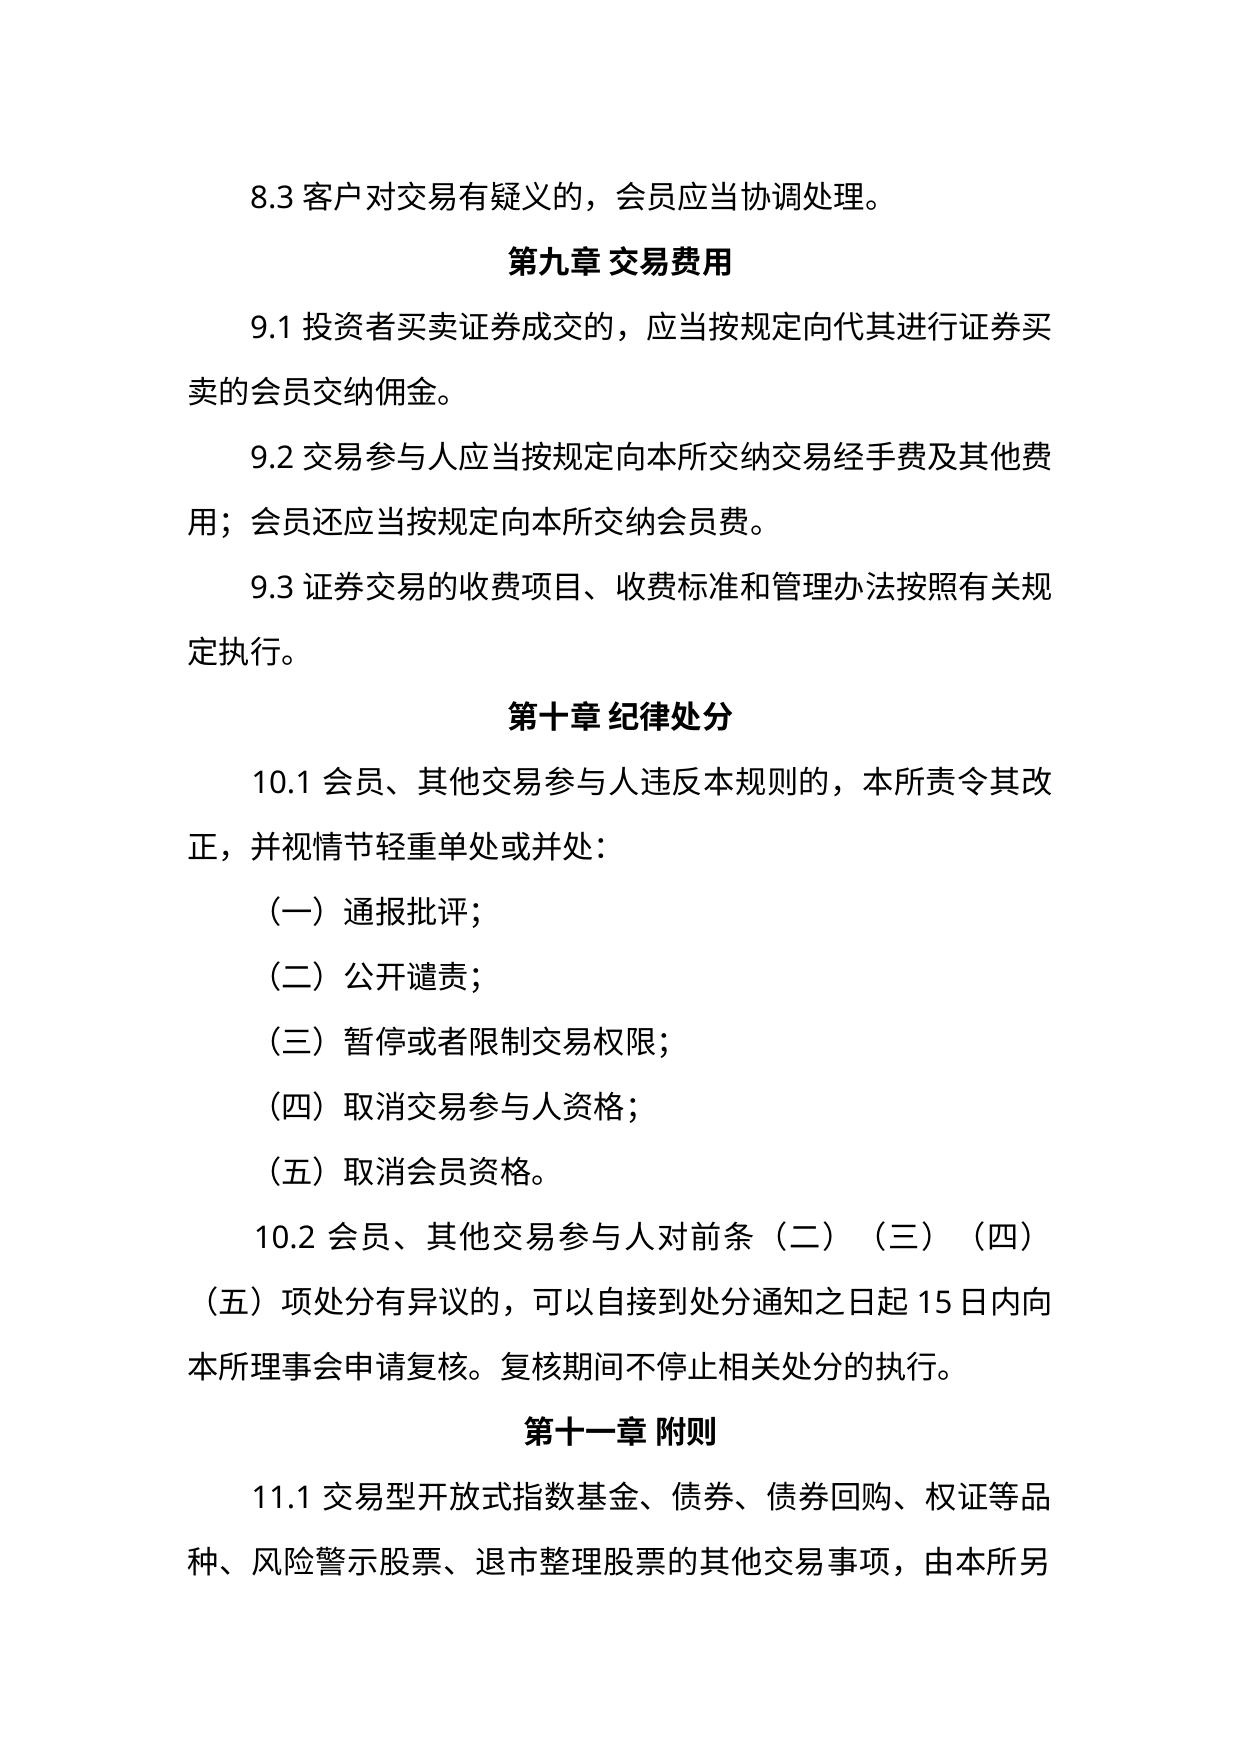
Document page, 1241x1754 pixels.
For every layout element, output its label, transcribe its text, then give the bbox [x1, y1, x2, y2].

text （二）公开谴责； [187, 942, 1053, 1007]
text 9.2 交易参与人应当按规定向本所交纳交易经手费及其他费用；会员还应当按规定向本所交纳会员费。 [187, 422, 1053, 552]
text 9.3 证券交易的收费项目、收费标准和管理办法按照有关规定执行。 [187, 552, 1053, 682]
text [187, 1462, 1053, 1592]
text 第九章 交易费用 [187, 227, 1053, 292]
text （一）通报批评； [187, 877, 1053, 942]
text （四）取消交易参与人资格； [187, 1072, 1053, 1137]
text （五）取消会员资格。 [187, 1137, 1053, 1202]
text 9.1 投资者买卖证券成交的，应当按规定向代其进行证券买卖的会员交纳佣金。 [187, 292, 1053, 422]
text 10.1 会员、其他交易参与人违反本规则的，本所责令其改正，并视情节轻重单处或并处： [187, 747, 1053, 877]
text 10.2 会员、其他交易参与人对前条（二）（三）（四）（五）项处分有异议的，可以自接到处分通知之日起15日内向本所理事会申请复核。复核期间不停止相关处分的执行。 [187, 1202, 1053, 1397]
text 第十章 纪律处分 [187, 682, 1053, 747]
text 8.3 客户对交易有疑义的，会员应当协调处理。 [187, 162, 1053, 227]
text （三）暂停或者限制交易权限； [187, 1007, 1053, 1072]
text 第十一章 附则 [187, 1397, 1053, 1462]
